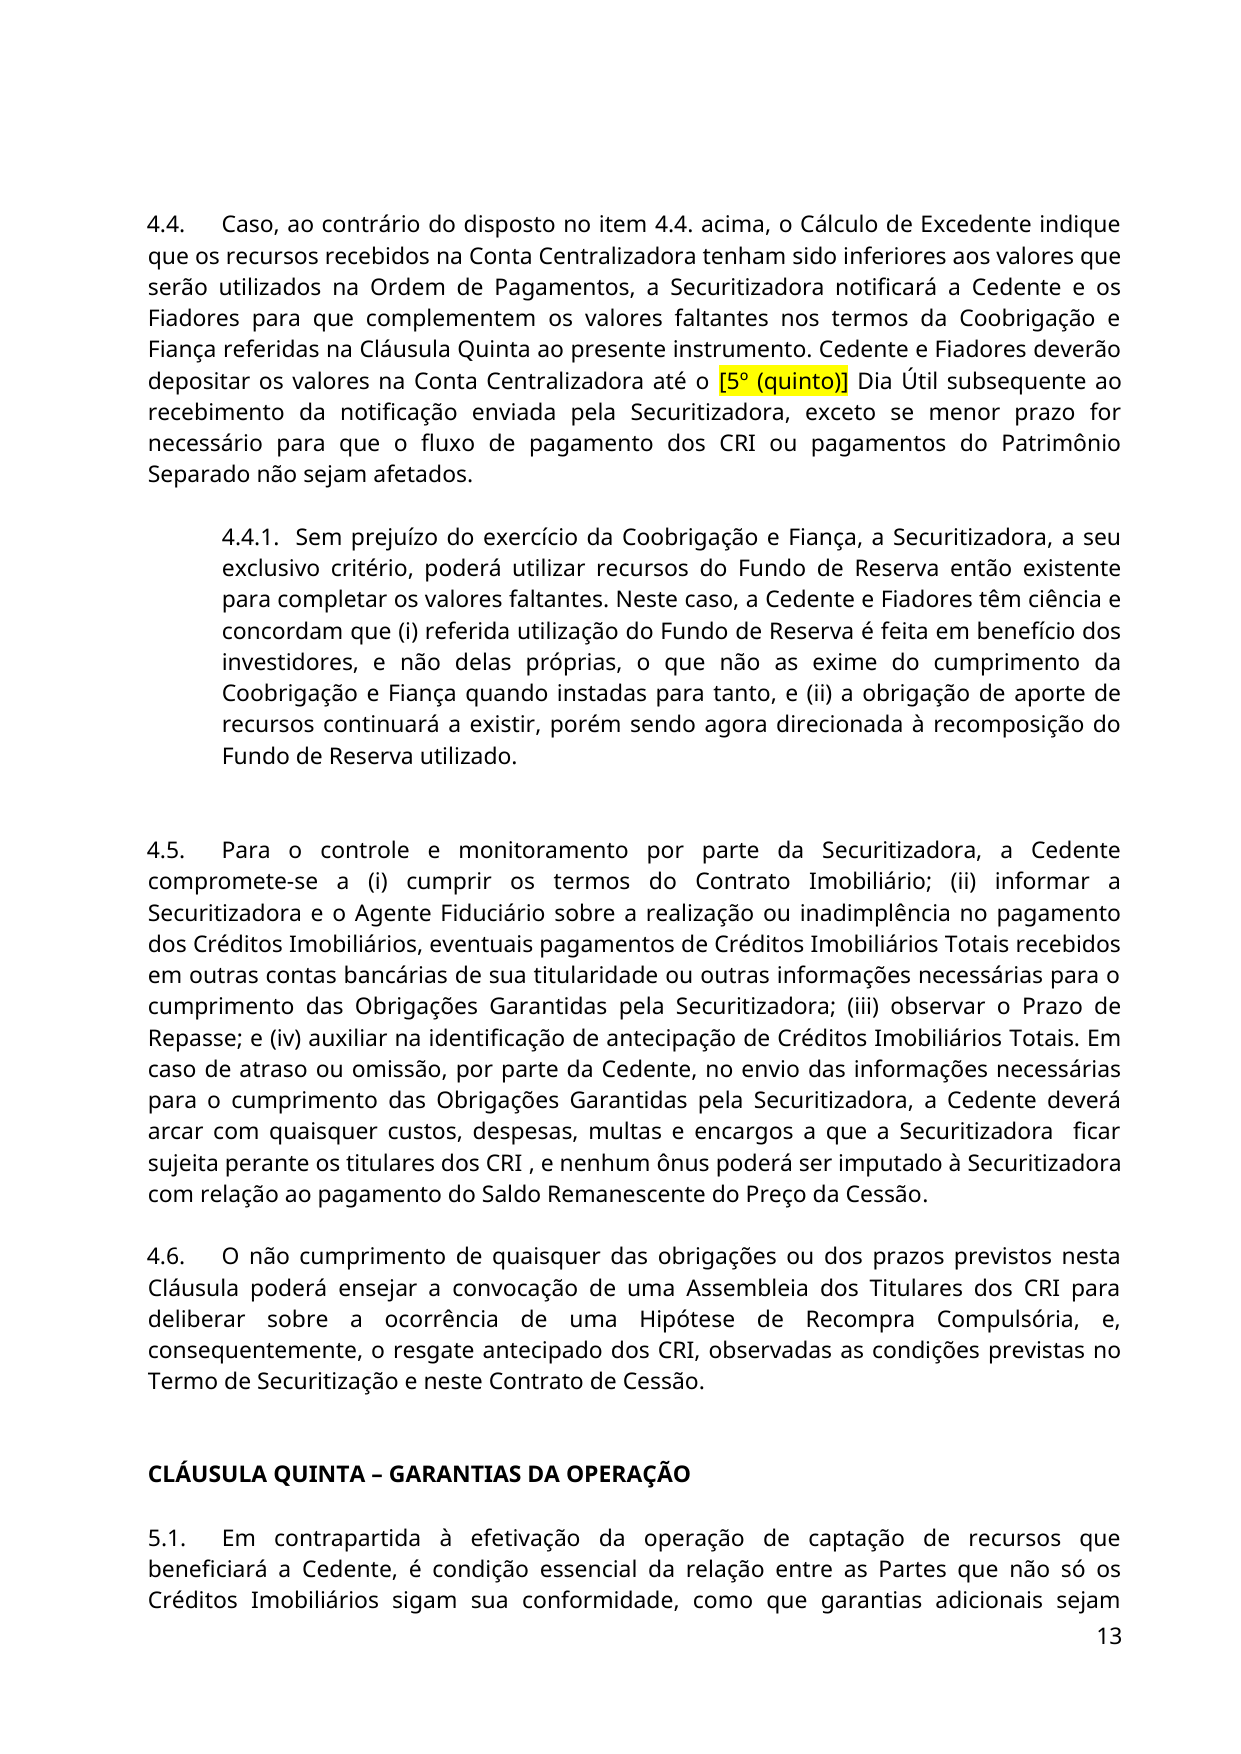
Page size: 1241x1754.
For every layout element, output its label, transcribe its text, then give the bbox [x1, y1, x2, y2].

text CLÁUSULA QUINTA – GARANTIAS DA OPERAÇÃO [148, 1458, 1122, 1490]
list O não cumprimento de quaisquer das obrigações ou dos prazos previstos nesta Cláusula poderá ensejar a convocação de uma Assembleia dos Titulares dos CRI para deliberar sobre a ocorrência de uma Hipótese de Recompra Compulsória, e, consequentemente, o resgate antecipado dos CRI, observadas as condições previstas no Termo de Securitização e neste Contrato de Cessão. [147, 1240, 1122, 1396]
text 4.4.1. Sem prejuízo do exercício da Coobrigação e Fiança, a Securitizadora, a seu exclusivo critério, poderá utilizar recursos do Fundo de Reserva então existente para completar os valores faltantes. Neste caso, a Cedente e Fiadores têm ciência e concordam que (i) referida utilização do Fundo de Reserva é feita em benefício dos investidores, e não delas próprias, o que não as exime do cumprimento da Coobrigação e Fiança quando instadas para tanto, e (ii) a obrigação de aporte de recursos continuará a existir, porém sendo agora direcionada à recomposição do Fundo de Reserva utilizado. [222, 521, 1122, 771]
list Caso, ao contrário do disposto no item 4.4. acima, o Cálculo de Excedente indique que os recursos recebidos na Conta Centralizadora tenham sido inferiores aos valores que serão utilizados na Ordem de Pagamentos, a Securitizadora notificará a Cedente e os Fiadores para que complementem os valores faltantes nos termos da Coobrigação e Fiança referidas na Cláusula Quinta ao presente instrumento. Cedente e Fiadores deverão depositar os valores na Conta Centralizadora até o [5º (quinto)] Dia Útil subsequente ao recebimento da notificação enviada pela Securitizadora, exceto se menor prazo for necessário para que o fluxo de pagamento dos CRI ou pagamentos do Patrimônio Separado não sejam afetados. [147, 208, 1122, 490]
list Para o controle e monitoramento por parte da Securitizadora, a Cedente compromete-se a (i) cumprir os termos do Contrato Imobiliário; (ii) informar a Securitizadora e o Agente Fiduciário sobre a realização ou inadimplência no pagamento dos Créditos Imobiliários, eventuais pagamentos de Créditos Imobiliários Totais recebidos em outras contas bancárias de sua titularidade ou outras informações necessárias para o cumprimento das Obrigações Garantidas pela Securitizadora; (iii) observar o Prazo de Repasse; e (iv) auxiliar na identificação de antecipação de Créditos Imobiliários Totais. Em caso de atraso ou omissão, por parte da Cedente, no envio das informações necessárias para o cumprimento das Obrigações Garantidas pela Securitizadora, a Cedente deverá arcar com quaisquer custos, despesas, multas e encargos a que a Securitizadora ficar sujeita perante os titulares dos CRI , e nenhum ônus poderá ser imputado à Securitizadora com relação ao pagamento do Saldo Remanescente do Preço da Cessão. [147, 833, 1122, 1208]
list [148, 1521, 1122, 1615]
